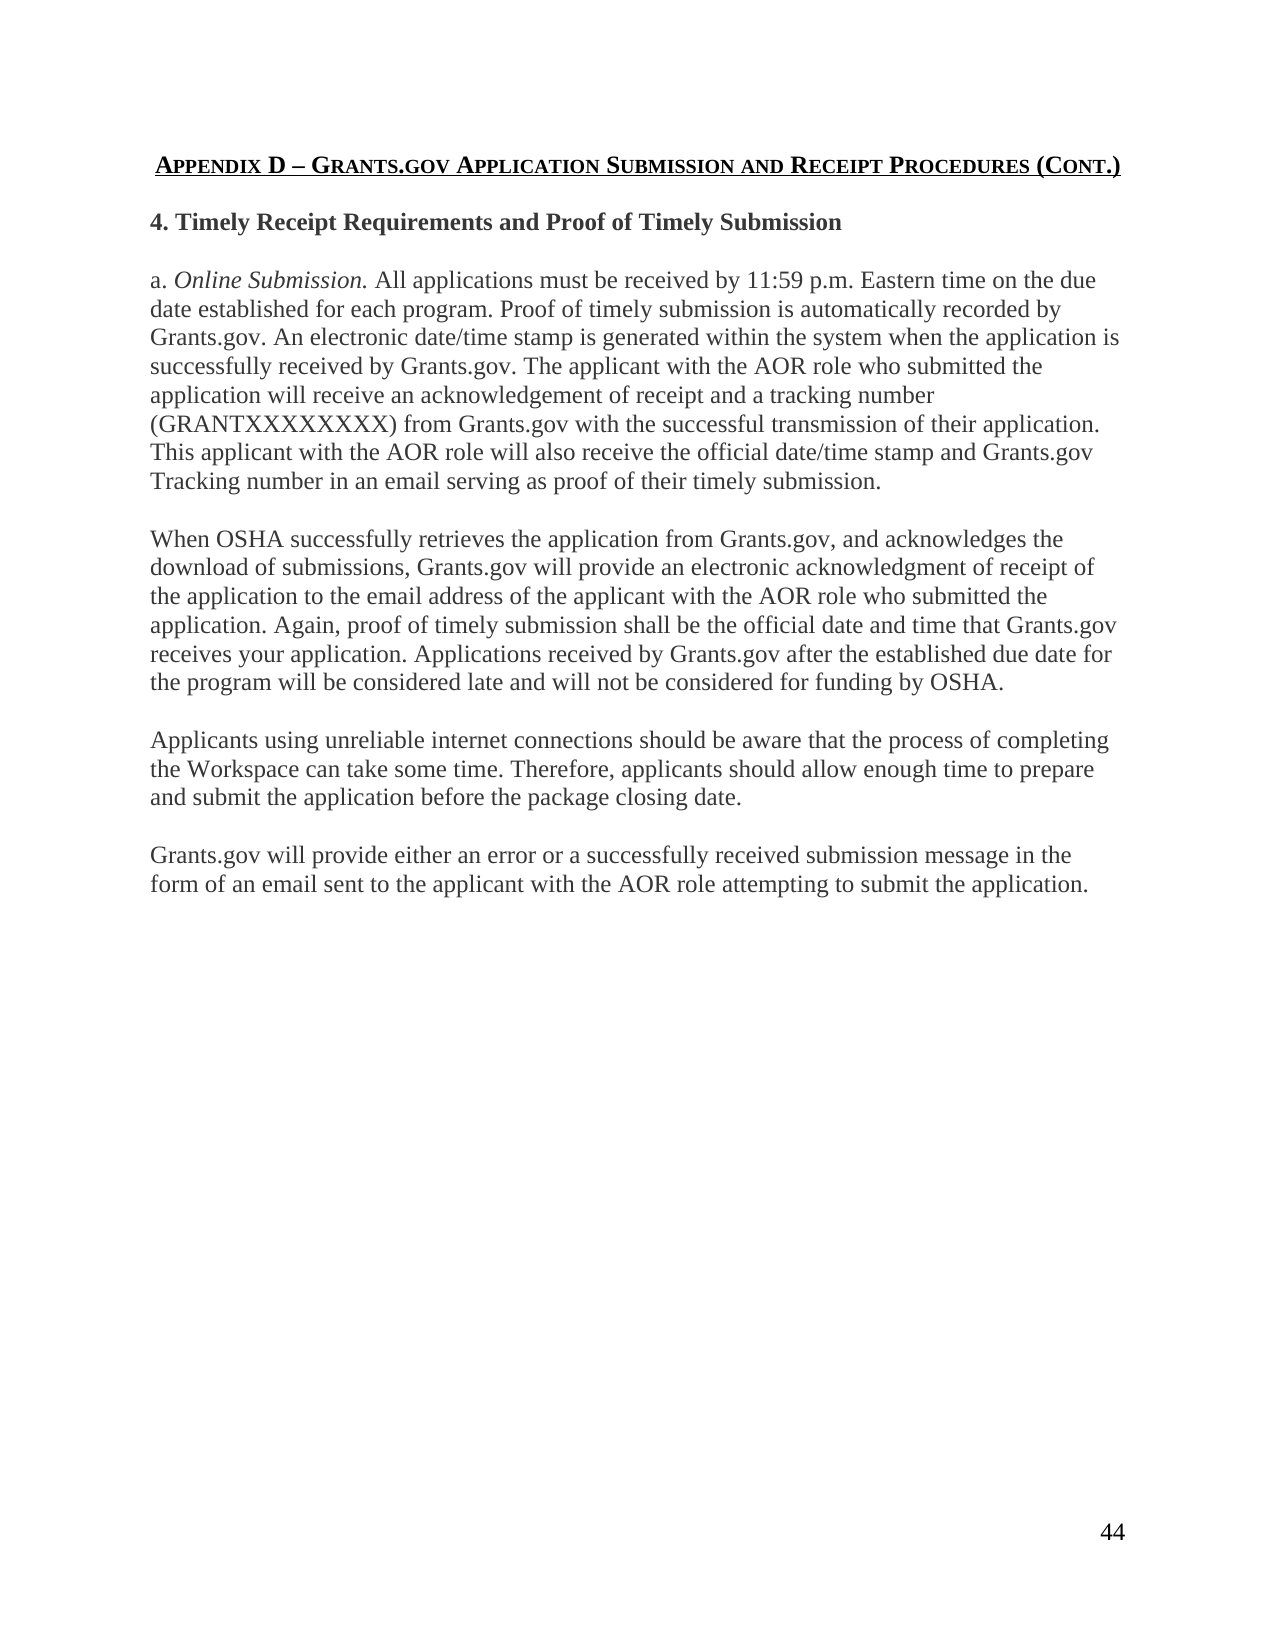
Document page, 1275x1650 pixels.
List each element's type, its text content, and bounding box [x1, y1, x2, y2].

text Applicants using unreliable internet connections should be aware that the process of completing the Workspace can take some time. Therefore, applicants should allow enough time to prepare and submit the application before the package closing date. [150, 725, 1125, 811]
text a. Online Submission. All applications must be received by 11:59 p.m. Eastern time on the due date established for each program. Proof of timely submission is automatically recorded by Grants.gov. An electronic date/time stamp is generated within the system when the application is successfully received by Grants.gov. The applicant with the AOR role who submitted the application will receive an acknowledgement of receipt and a tracking number (GRANTXXXXXXXX) from Grants.gov with the successful transmission of their application. This applicant with the AOR role will also receive the official date/time stamp and Grants.gov Tracking number in an email serving as proof of their timely submission. [150, 265, 1125, 495]
text Grants.gov will provide either an error or a successfully received submission message in the form of an email sent to the applicant with the AOR role attempting to submit the application. [150, 840, 1125, 897]
text 4. Timely Receipt Requirements and Proof of Timely Submission [150, 207, 1125, 236]
subtitle Appendix D – Grants.gov Application Submission and Receipt Procedures (Cont.) [150, 150, 1125, 179]
text When OSHA successfully retrieves the application from Grants.gov, and acknowledges the download of submissions, Grants.gov will provide an electronic acknowledgment of receipt of the application to the email address of the applicant with the AOR role who submitted the application. Again, proof of timely submission shall be the official date and time that Grants.gov receives your application. Applications received by Grants.gov after the established due date for the program will be considered late and will not be considered for funding by OSHA. [150, 524, 1125, 696]
